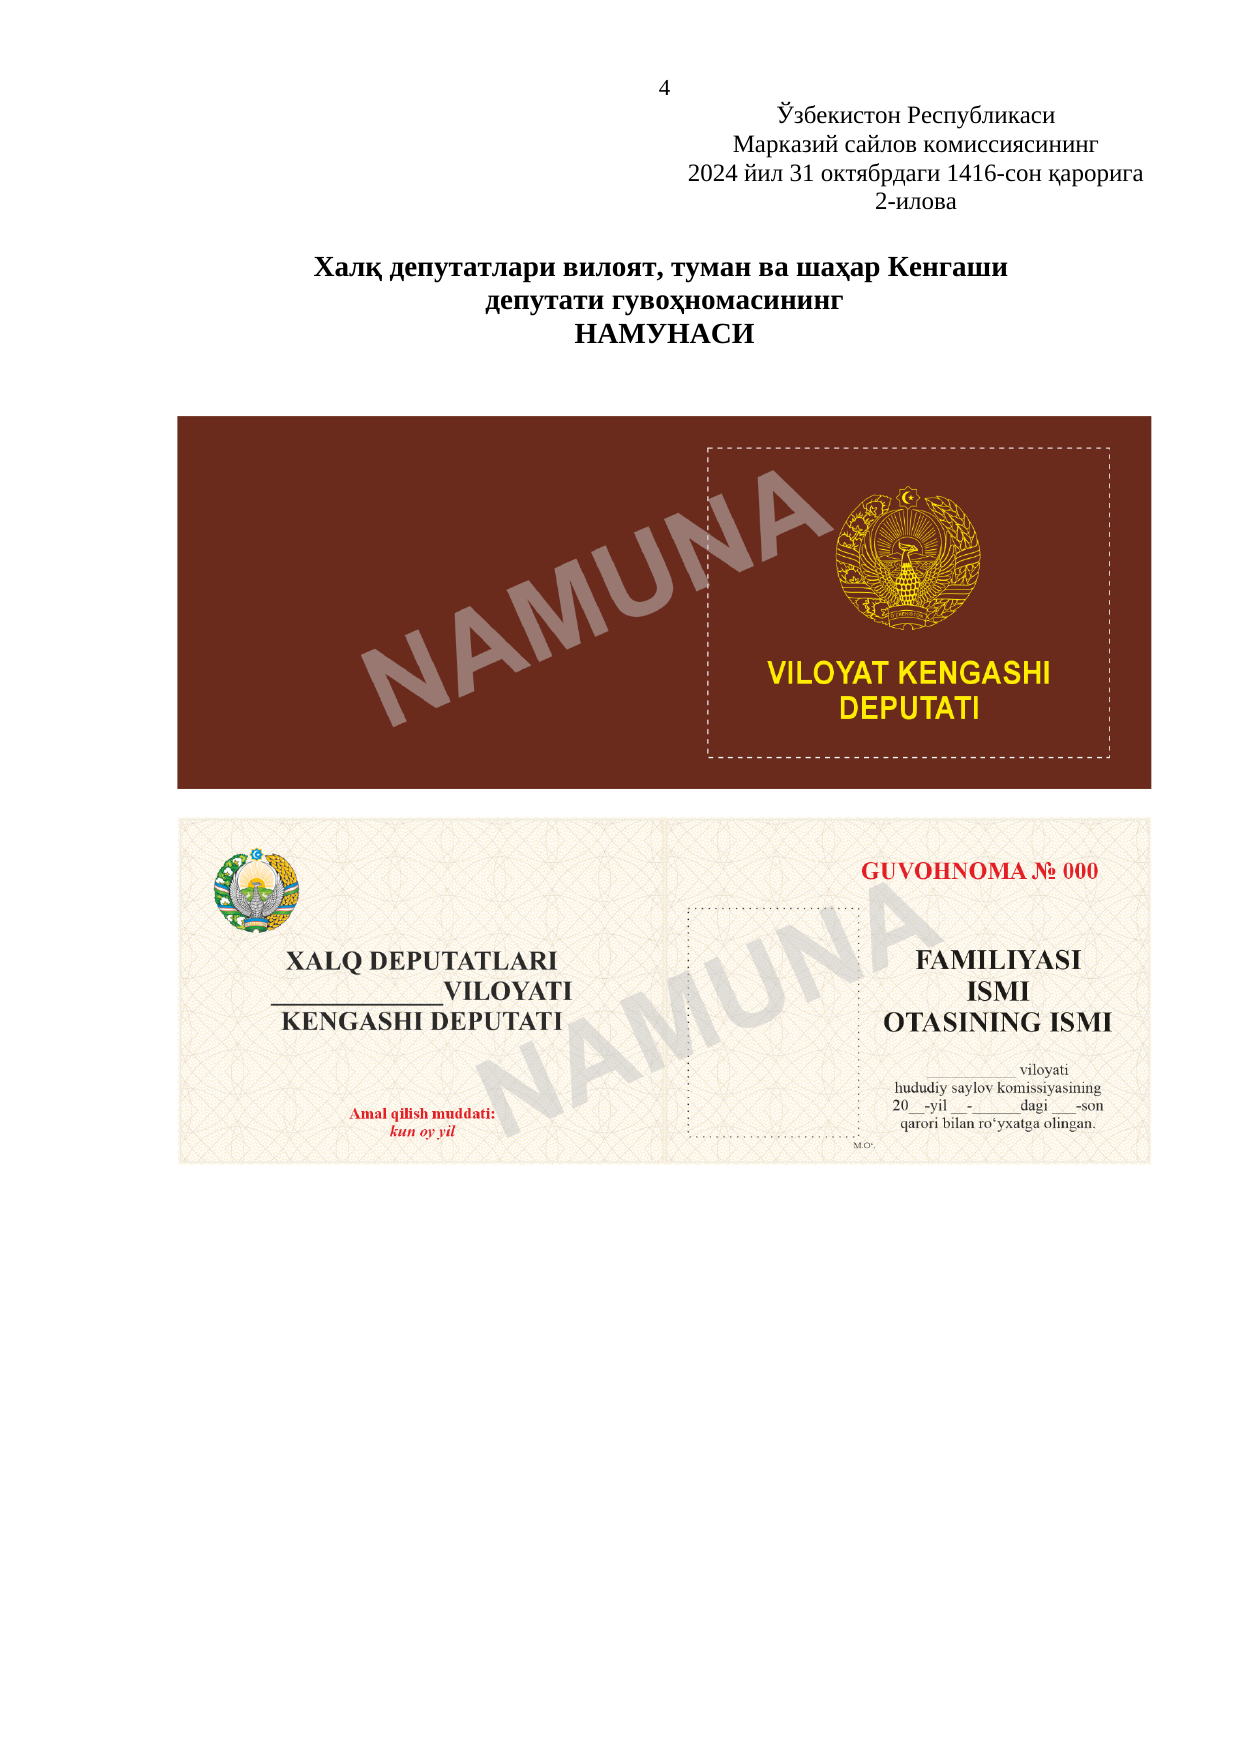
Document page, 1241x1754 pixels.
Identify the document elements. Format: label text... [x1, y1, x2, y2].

text Ўзбекистон Республикаси [679, 100, 1152, 129]
text 2024 йил 31 октябрдаги 1416-сон қарорига [679, 158, 1152, 186]
picture [177, 817, 1152, 1165]
text Халқ депутатлари вилоят, туман ва шаҳар Кенгаши депутати гувоҳномасининг [177, 249, 1152, 316]
text Марказий сайлов комиссиясининг [679, 129, 1152, 158]
text 2-илова [679, 186, 1152, 215]
text НАМУНАСИ [177, 316, 1152, 349]
picture [177, 416, 1152, 789]
